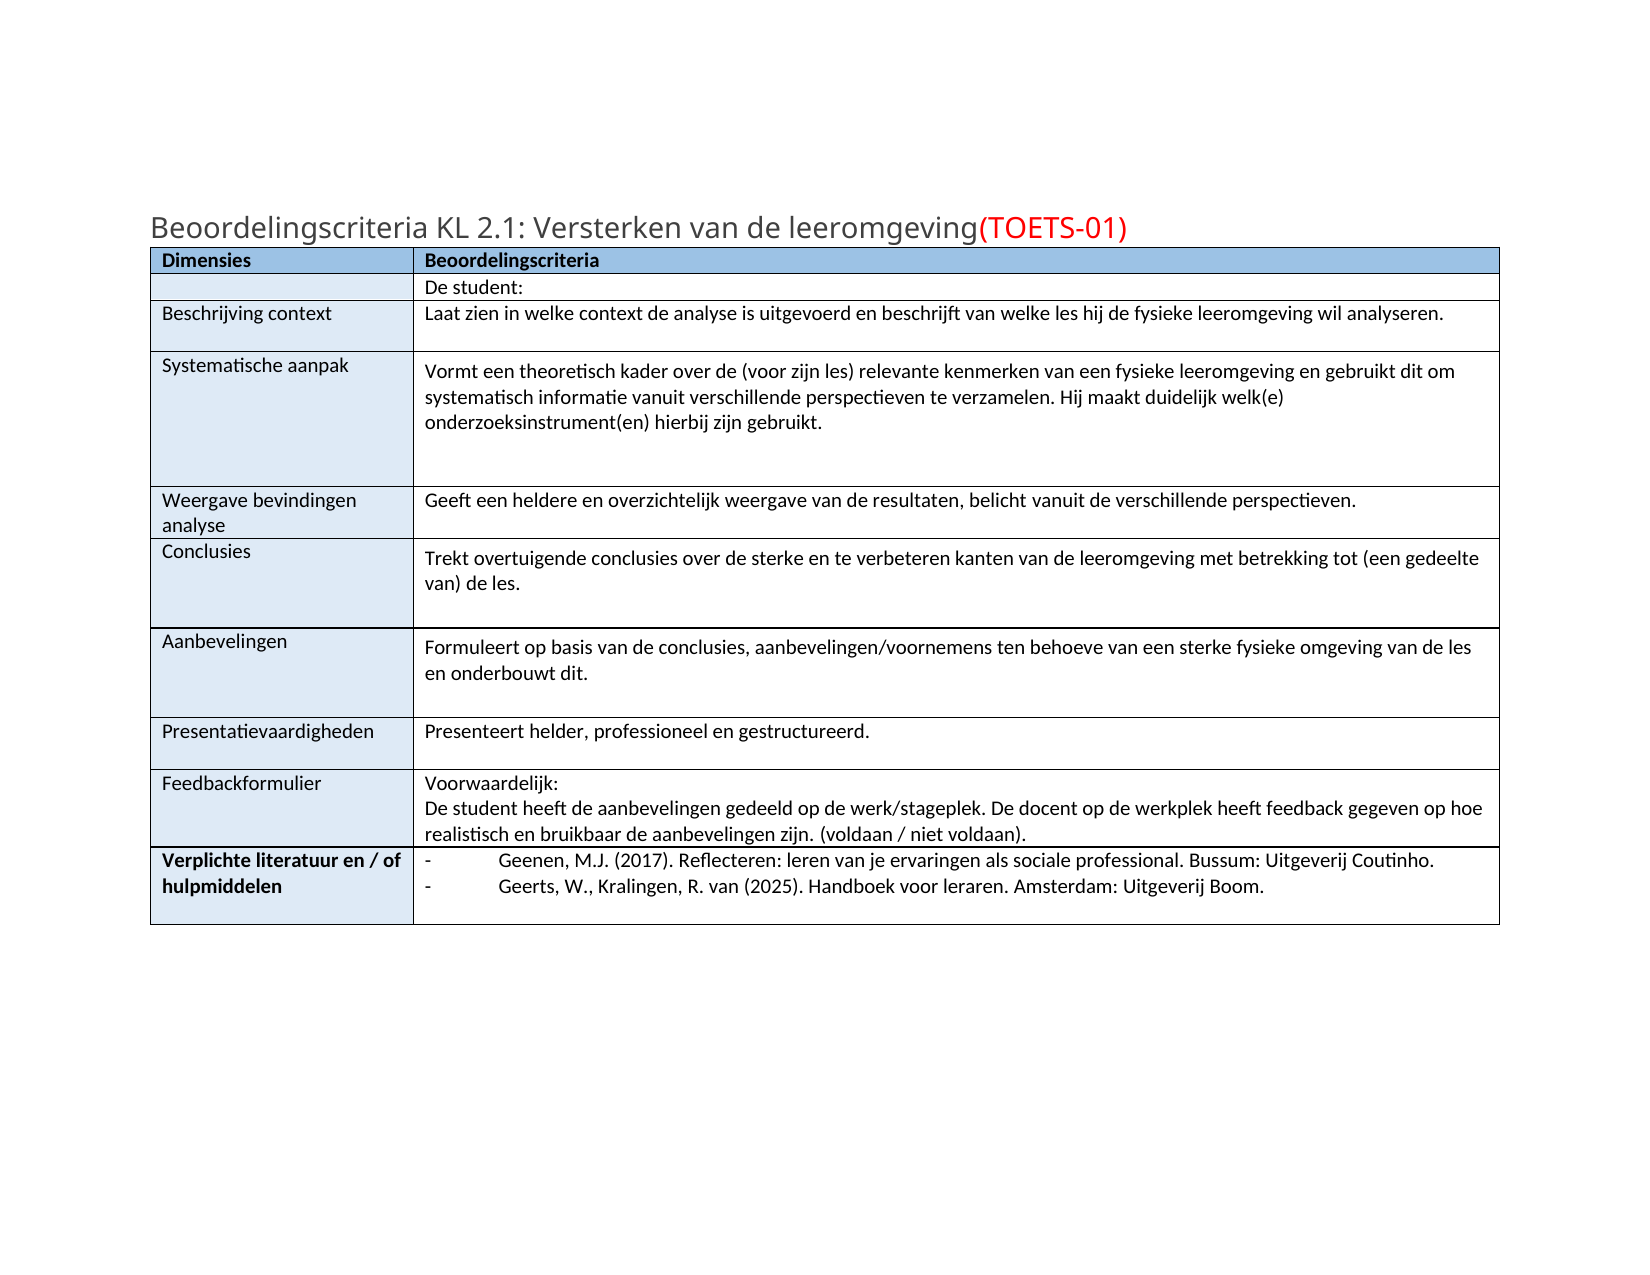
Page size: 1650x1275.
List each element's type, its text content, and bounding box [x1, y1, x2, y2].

table_cell Presentatievaardigheden [151, 718, 413, 769]
table_cell Presenteert helder, professioneel en gestructureerd. [414, 718, 1499, 769]
table_cell Conclusies [151, 539, 413, 627]
table_cell Aanbevelingen [151, 629, 413, 717]
table_cell Formuleert op basis van de conclusies, aanbevelingen/voornemens ten behoeve van een sterke fysieke omgeving van de les en onderbouwt dit. [414, 629, 1499, 717]
table_cell Feedbackformulier [151, 770, 413, 846]
table_cell Laat zien in welke context de analyse is uitgevoerd en beschrijft van welke les hij de fysieke leeromgeving wil analyseren. [414, 301, 1499, 351]
table_cell Beschrijving context [151, 301, 413, 351]
table_cell Weergave bevindingen analyse [151, 487, 413, 538]
table_cell Verplichte literatuur en / of hulpmiddelen [151, 848, 413, 924]
table_cell Trekt overtuigende conclusies over de sterke en te verbeteren kanten van de leeromgeving met betrekking tot (een gedeelte van) de les. [414, 539, 1499, 627]
table_cell De student: [414, 274, 1499, 299]
table_cell [151, 274, 413, 299]
table_cell Systematische aanpak [151, 352, 413, 486]
table_cell - Geenen, M.J. (2017). Reflecteren: leren van je ervaringen als sociale professional. Bussum: Uitgeverij Coutinho. - Geerts, W., Kralingen, R. van (2025). Handboek voor leraren. Amsterdam: Uitgeverij Boom. [414, 848, 1499, 924]
subtitle Beoordelingscriteria KL 2.1: Versterken van de leeromgeving(TOETS-01) [150, 207, 1500, 247]
table_cell Geeft een heldere en overzichtelijk weergave van de resultaten, belicht vanuit de verschillende perspectieven. [414, 487, 1499, 538]
table_header Beoordelingscriteria [414, 248, 1499, 273]
table_header Dimensies [151, 248, 413, 273]
table_cell Voorwaardelijk: De student heeft de aanbevelingen gedeeld op de werk/stageplek. De docent op de werkplek heeft feedback gegeven op hoe realistisch en bruikbaar de aanbevelingen zijn. (voldaan / niet voldaan). [414, 770, 1499, 846]
table_cell Vormt een theoretisch kader over de (voor zijn les) relevante kenmerken van een fysieke leeromgeving en gebruikt dit om systematisch informatie vanuit verschillende perspectieven te verzamelen. Hij maakt duidelijk welk(e) onderzoeksinstrument(en) hierbij zijn gebruikt. [414, 352, 1499, 486]
